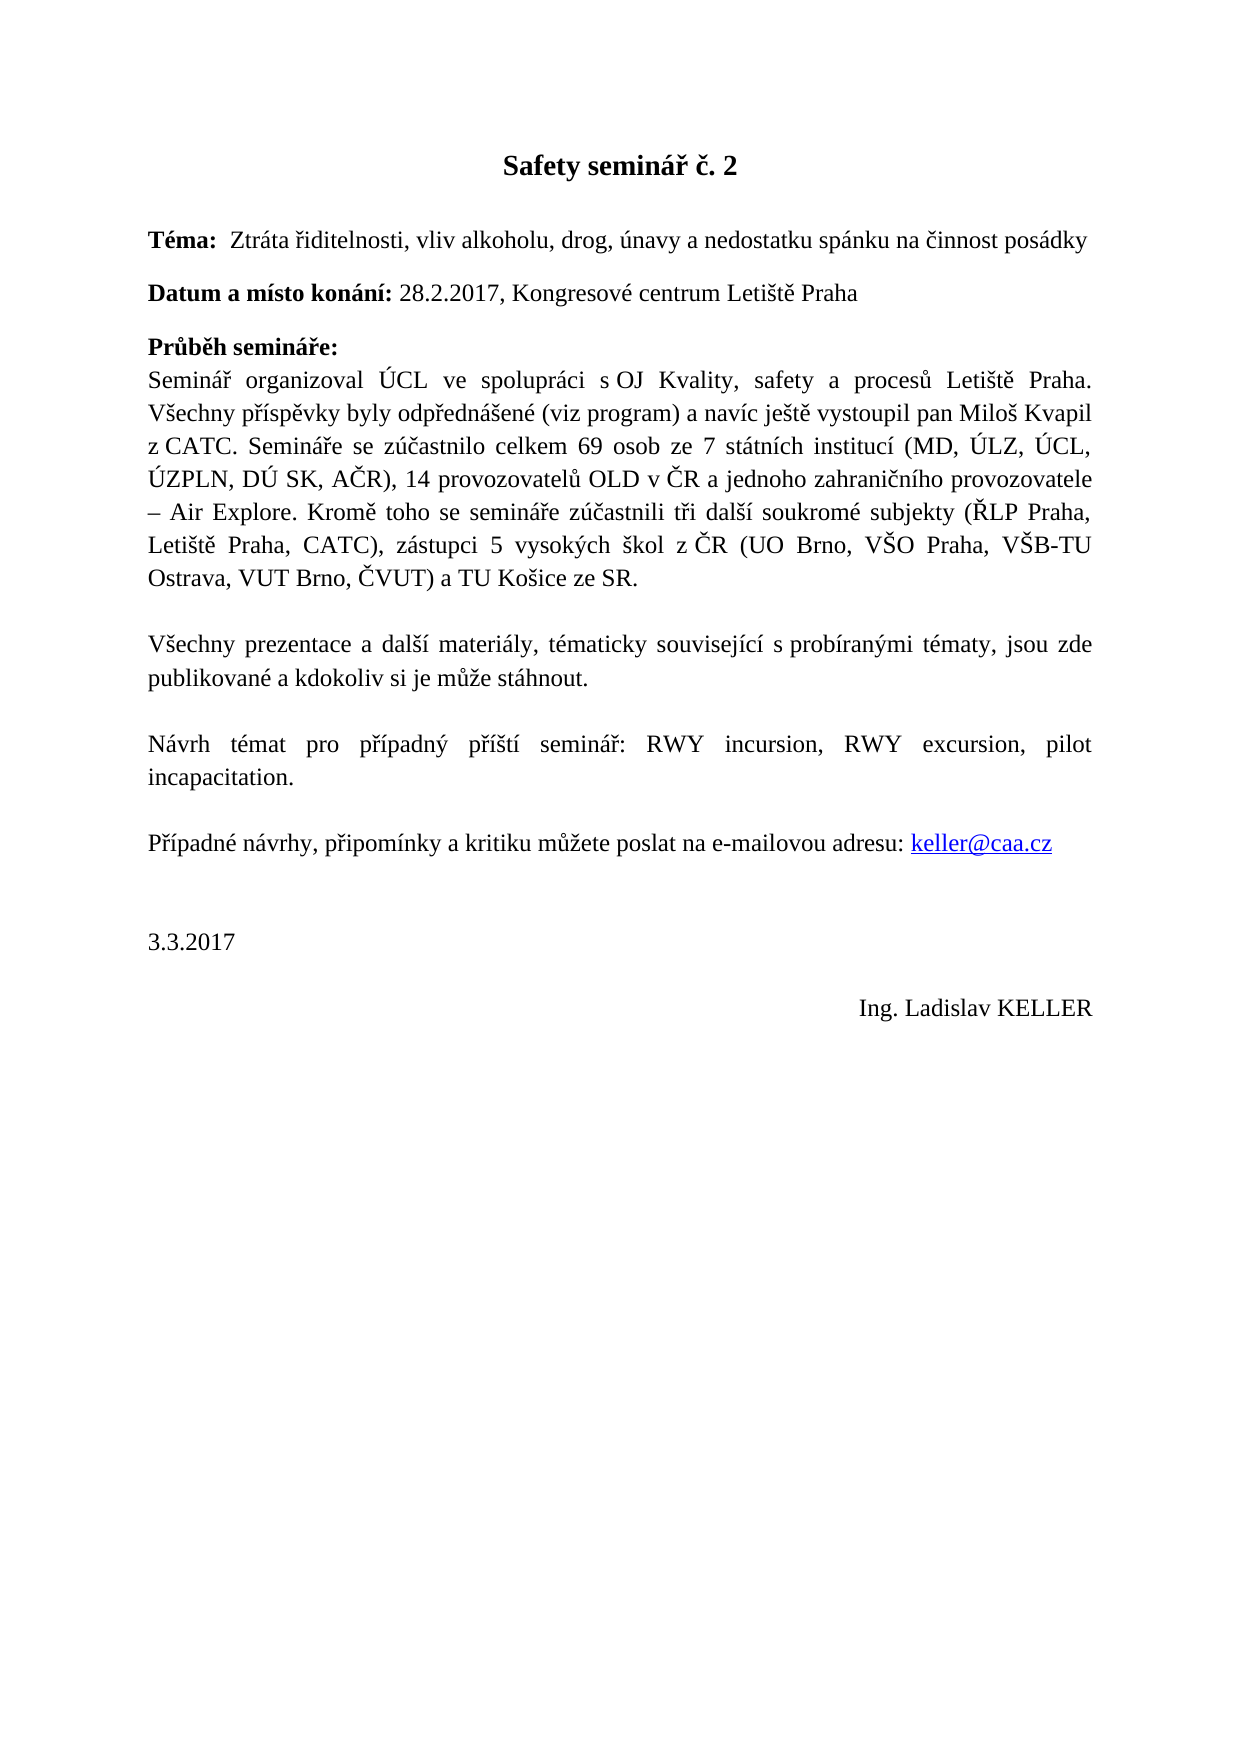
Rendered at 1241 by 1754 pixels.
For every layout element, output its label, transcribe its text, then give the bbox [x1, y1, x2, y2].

text Případné návrhy, připomínky a kritiku můžete poslat na e-mailovou adresu: keller@caa.cz [148, 828, 1093, 856]
text Průběh semináře: [148, 332, 1093, 361]
text Safety seminář č. 2 [148, 148, 1093, 181]
text Datum a místo konání: 28.2.2017, Kongresové centrum Letiště Praha [148, 278, 1093, 307]
text 3.3.2017 [148, 927, 1093, 956]
text Téma: Ztráta řiditelnosti, vliv alkoholu, drog, únavy a nedostatku spánku na činnost posádky [148, 225, 1093, 253]
text Ing. Ladislav KELLER [148, 993, 1093, 1022]
text Návrh témat pro případný příští seminář: RWY incursion, RWY excursion, pilot incapacitation. [148, 729, 1093, 790]
text Seminář organizoval ÚCL ve spolupráci s OJ Kvality, safety a procesů Letiště Praha. Všechny příspěvky byly odpřednášené (viz program) a navíc ještě vystoupil pan Miloš Kvapil z CATC. Semináře se zúčastnilo celkem 69 osob ze 7 státních institucí (MD, ÚLZ, ÚCL, ÚZPLN, DÚ SK, AČR), 14 provozovatelů OLD v ČR a jednoho zahraničního provozovatele – Air Explore. Kromě toho se semináře zúčastnili tři další soukromé subjekty (ŘLP Praha, Letiště Praha, CATC), zástupci 5 vysokých škol z ČR (UO Brno, VŠO Praha, VŠB-TU Ostrava, VUT Brno, ČVUT) a TU Košice ze SR. [148, 365, 1093, 592]
text Všechny prezentace a další materiály, tématicky související s probíranými tématy, jsou zde publikované a kdokoliv si je může stáhnout. [148, 629, 1093, 691]
